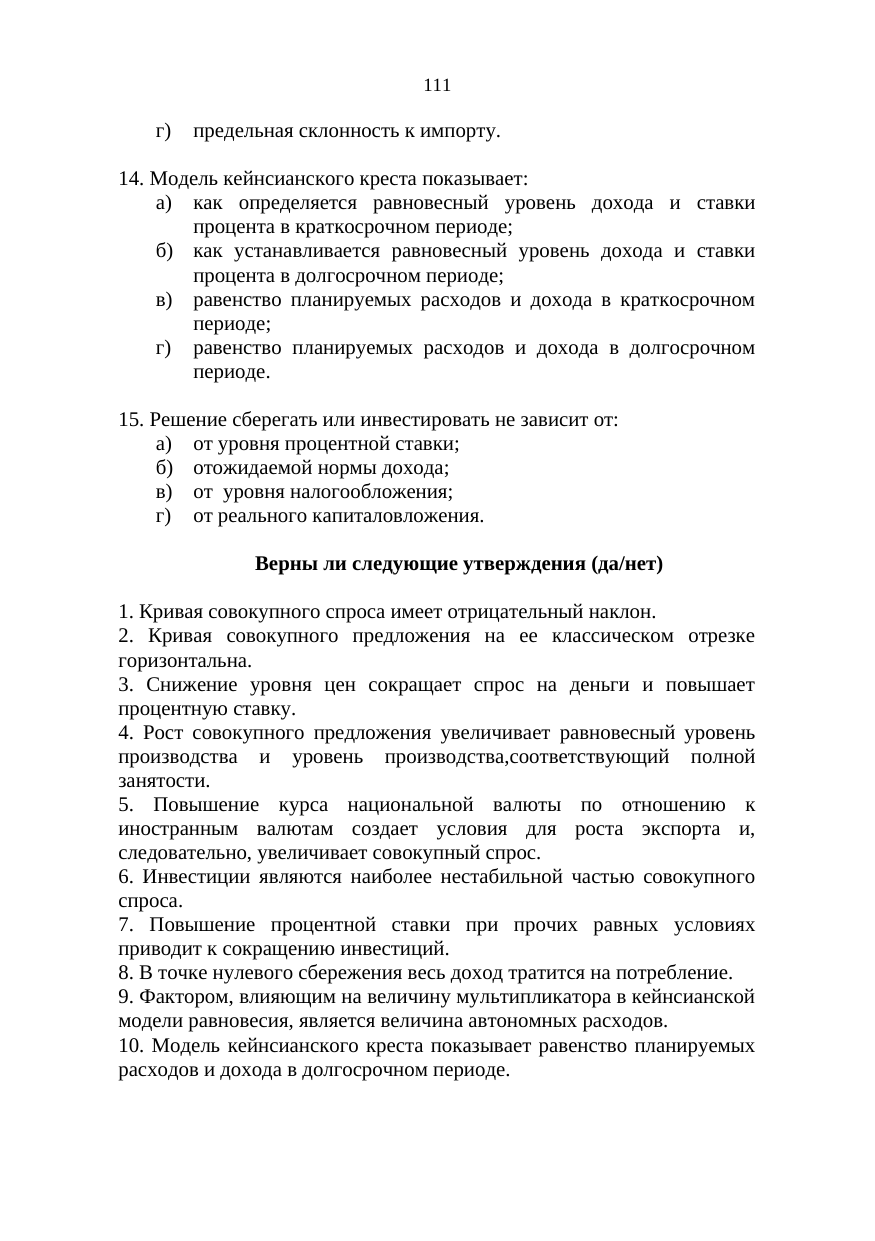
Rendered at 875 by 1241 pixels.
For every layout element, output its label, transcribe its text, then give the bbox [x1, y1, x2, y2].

text 8. В точке нулевого сбережения весь доход тратится на потребление. [118, 960, 756, 984]
text 15. Решение сберегать или инвестировать не зависит от: [118, 407, 756, 431]
text 1. Кривая совокупного спроса имеет отрицательный наклон. [118, 599, 756, 623]
list равенство планируемых расходов и дохода в краткосрочном периоде; [156, 287, 756, 335]
text 4. Рост совокупного предложения увеличивает равновесный уровень производства и уровень производства,соответствующий полной занятости. [118, 720, 756, 792]
list отожидаемой нормы дохода; [156, 455, 756, 479]
list как определяется равновесный уровень дохода и ставки процента в краткосрочном периоде; [156, 190, 756, 238]
text 9. Фактором, влияющим на величину мультипликатора в кейнсианской модели равновесия, является величина автономных расходов. [118, 984, 756, 1032]
list предельная склонность к импорту. [156, 118, 756, 142]
text 5. Повышение курса национальной валюты по отношению к иностранным валютам создает условия для роста экспорта и, следовательно, увеличивает совокупный спрос. [118, 792, 756, 864]
text 3. Снижение уровня цен сокращает спрос на деньги и повышает процентную ставку. [118, 672, 756, 720]
text 7. Повышение процентной ставки при прочих равных условиях приводит к сокращению инвестиций. [118, 912, 756, 960]
text 14. Модель кейнсианского креста показывает: [118, 166, 756, 190]
list от реального капиталовложения. [156, 503, 756, 527]
list как устанавливается равновесный уровень дохода и ставки процента в долгосрочном периоде; [156, 238, 756, 287]
text Верны ли следующие утверждения (да/нет) [118, 551, 756, 575]
list от уровня налогообложения; [156, 479, 756, 503]
list равенство планируемых расходов и дохода в долгосрочном периоде. [156, 335, 756, 383]
text 2. Кривая совокупного предложения на ее классическом отрезке горизонтальна. [118, 623, 756, 672]
text 6. Инвестиции являются наиболее нестабильной частью совокупного спроса. [118, 864, 756, 912]
text 10. Модель кейнсианского креста показывает равенство планируемых расходов и дохода в долгосрочном периоде. [118, 1032, 756, 1081]
list от уровня процентной ставки; [156, 431, 756, 455]
